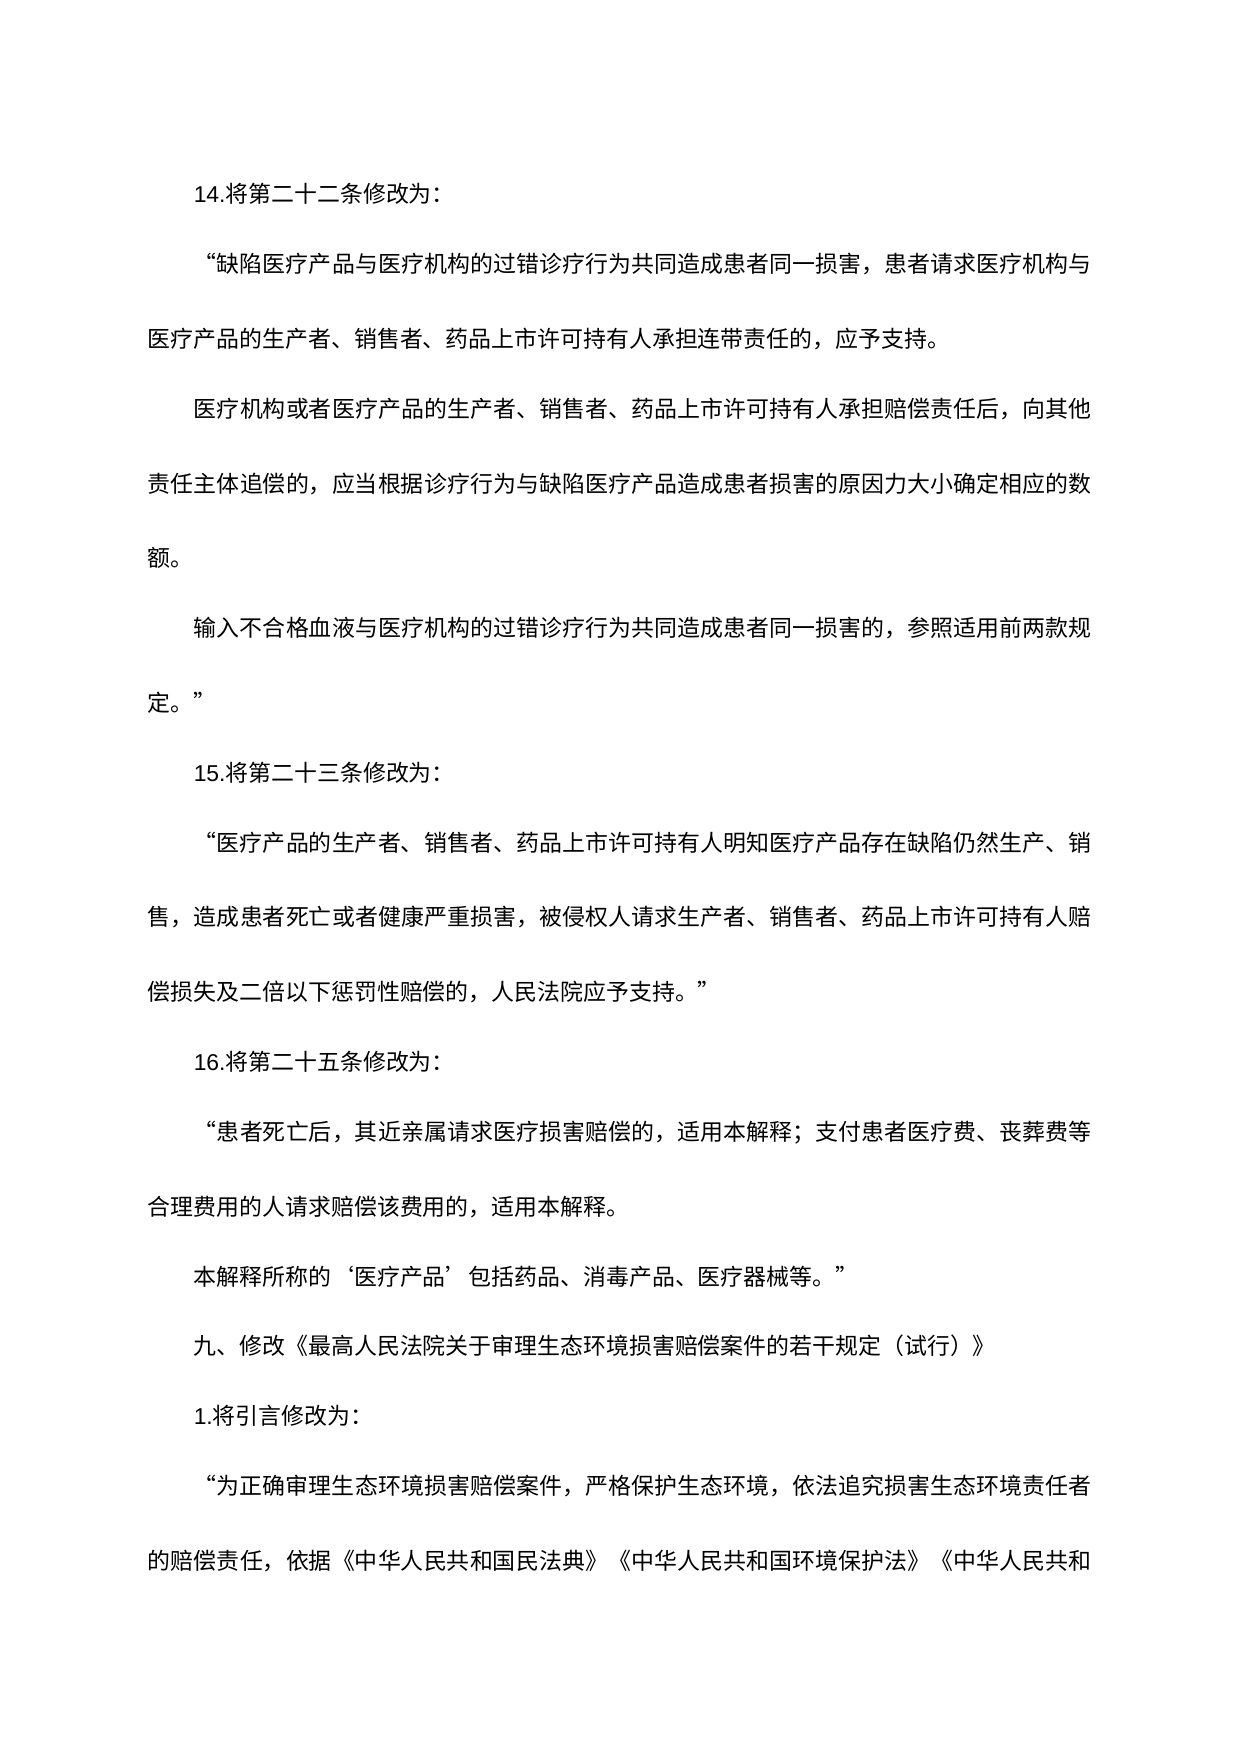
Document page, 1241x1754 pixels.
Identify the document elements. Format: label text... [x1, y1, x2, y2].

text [148, 1452, 1092, 1592]
text 输入不合格血液与医疗机构的过错诊疗行为共同造成患者同一损害的，参照适用前两款规定。” [148, 594, 1092, 734]
text “缺陷医疗产品与医疗机构的过错诊疗行为共同造成患者同一损害，患者请求医疗机构与医疗产品的生产者、销售者、药品上市许可持有人承担连带责任的，应予支持。 [148, 230, 1092, 370]
text 本解释所称的‘医疗产品’包括药品、消毒产品、医疗器械等。” [148, 1242, 1092, 1307]
text 医疗机构或者医疗产品的生产者、销售者、药品上市许可持有人承担赔偿责任后，向其他责任主体追偿的，应当根据诊疗行为与缺陷医疗产品造成患者损害的原因力大小确定相应的数额。 [148, 375, 1092, 589]
text “患者死亡后，其近亲属请求医疗损害赔偿的，适用本解释；支付患者医疗费、丧葬费等合理费用的人请求赔偿该费用的，适用本解释。 [148, 1098, 1092, 1238]
text 1.将引言修改为： [148, 1382, 1092, 1447]
text 16.将第二十五条修改为： [148, 1028, 1092, 1093]
text 14.将第二十二条修改为： [148, 161, 1092, 226]
text 15.将第二十三条修改为： [148, 739, 1092, 804]
text “医疗产品的生产者、销售者、药品上市许可持有人明知医疗产品存在缺陷仍然生产、销售，造成患者死亡或者健康严重损害，被侵权人请求生产者、销售者、药品上市许可持有人赔偿损失及二倍以下惩罚性赔偿的，人民法院应予支持。” [148, 809, 1092, 1023]
text 九、修改《最高人民法院关于审理生态环境损害赔偿案件的若干规定（试行）》 [148, 1312, 1092, 1377]
